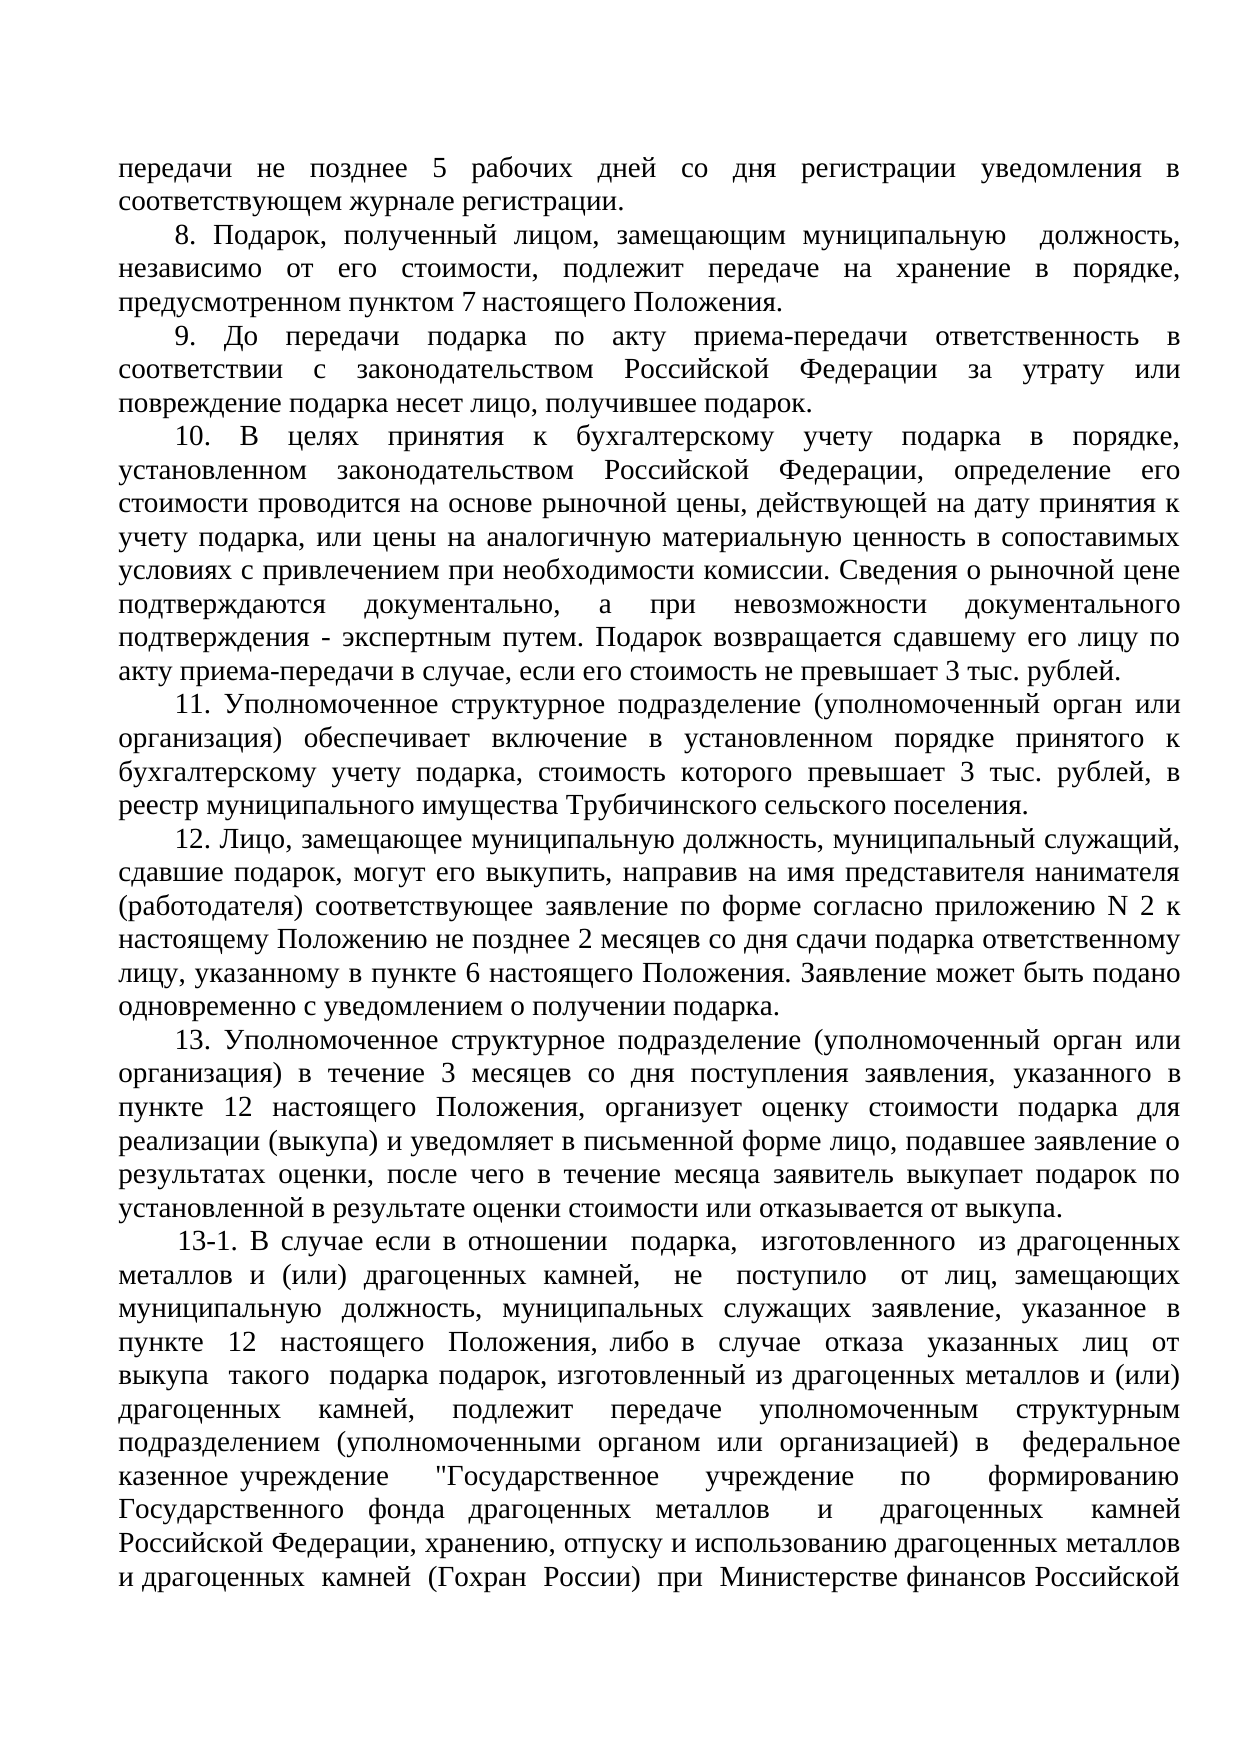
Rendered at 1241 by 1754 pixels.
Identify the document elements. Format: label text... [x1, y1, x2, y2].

text 12. Лицо, замещающее муниципальную должность, муниципальный служащий, сдавшие подарок, могут его выкупить, направив на имя представителя нанимателя (работодателя) соответствующее заявление по форме согласно приложению N 2 к настоящему Положению не позднее 2 месяцев со дня сдачи подарка ответственному лицу, указанному в пункте 6 настоящего Положения. Заявление может быть подано одновременно с уведомлением о получении подарка. [118, 821, 1181, 1022]
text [118, 1223, 1181, 1592]
text 13. Уполномоченное структурное подразделение (уполномоченный орган или организация) в течение 3 месяцев со дня поступления заявления, указанного в пункте 12 настоящего Положения, организует оценку стоимости подарка для реализации (выкупа) и уведомляет в письменной форме лицо, подавшее заявление о результатах оценки, после чего в течение месяца заявитель выкупает подарок по установленной в результате оценки стоимости или отказывается от выкупа. [118, 1022, 1181, 1223]
text 10. В целях принятия к бухгалтерскому учету подарка в порядке, установленном законодательством Российской Федерации, определение его стоимости проводится на основе рыночной цены, действующей на дату принятия к учету подарка, или цены на аналогичную материальную ценность в сопоставимых условиях с привлечением при необходимости комиссии. Сведения о рыночной цене подтверждаются документально, а при невозможности документального подтверждения - экспертным путем. Подарок возвращается сдавшему его лицу по акту приема-передачи в случае, если его стоимость не превышает 3 тыс. рублей. [118, 418, 1181, 687]
text 9. До передачи подарка по акту приема-передачи ответственность в соответствии с законодательством Российской Федерации за утрату или повреждение подарка несет лицо, получившее подарок. [118, 318, 1181, 418]
text 8. Подарок, полученный лицом, замещающим муниципальную должность, независимо от его стоимости, подлежит передаче на хранение в порядке, предусмотренном пунктом 7 настоящего Положения. [118, 217, 1181, 318]
text 11. Уполномоченное структурное подразделение (уполномоченный орган или организация) обеспечивает включение в установленном порядке принятого к бухгалтерскому учету подарка, стоимость которого превышает 3 тыс. рублей, в реестр муниципального имущества Трубичинского сельского поселения. [118, 687, 1181, 821]
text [118, 150, 1181, 217]
